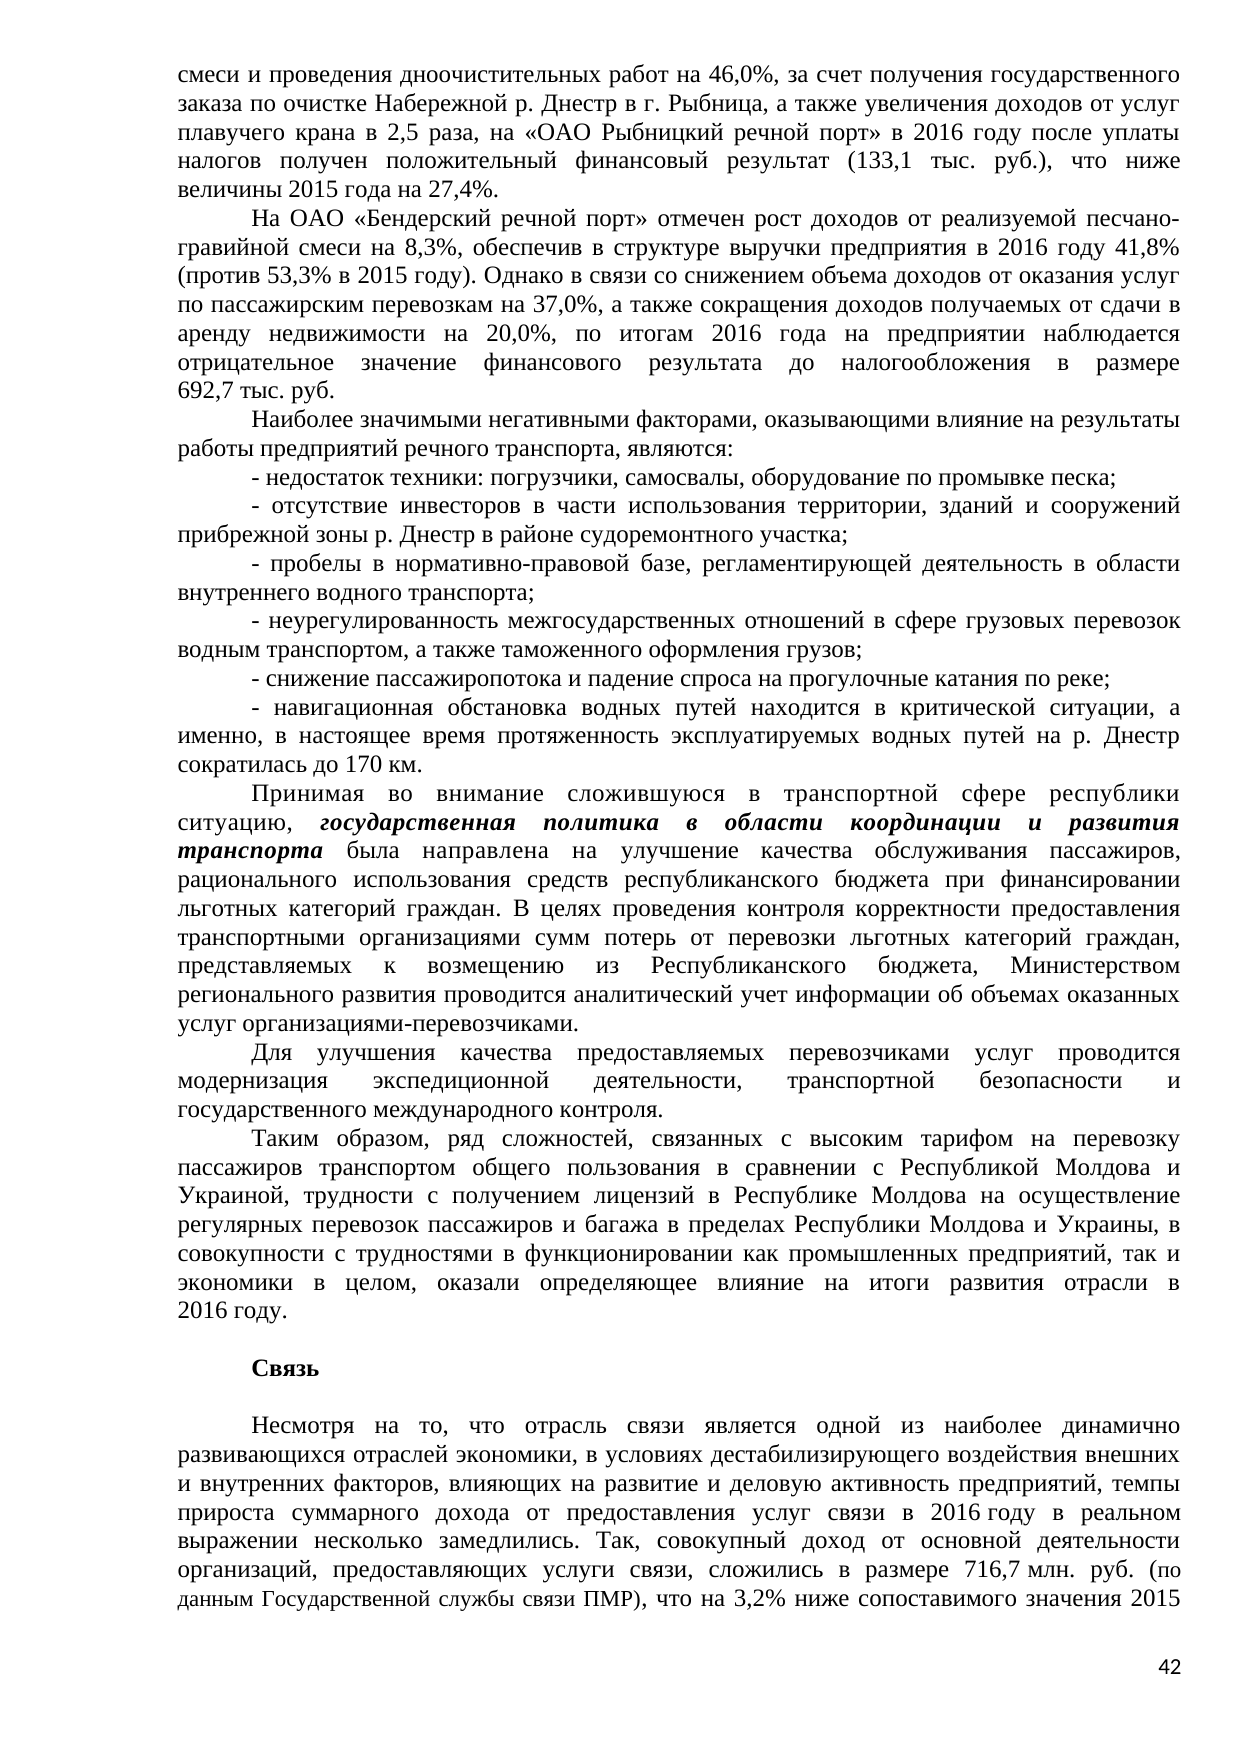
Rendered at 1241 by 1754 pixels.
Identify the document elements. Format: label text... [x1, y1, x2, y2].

text Связь [177, 1353, 1181, 1382]
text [177, 1410, 1181, 1612]
text - недостаток техники: погрузчики, самосвалы, оборудование по промывке песка; [177, 462, 1181, 490]
text - неурегулированность межгосударственных отношений в сфере грузовых перевозок водным транспортом, а также таможенного оформления грузов; [177, 605, 1181, 663]
text - навигационная обстановка водных путей находится в критической ситуации, а именно, в настоящее время протяженность эксплуатируемых водных путей на р. Днестр сократилась до 170 км. [177, 692, 1181, 778]
text Наиболее значимыми негативными факторами, оказывающими влияние на результаты работы предприятий речного транспорта, являются: [177, 404, 1181, 462]
text Таким образом, ряд сложностей, связанных с высоким тарифом на перевозку пассажиров транспортом общего пользования в сравнении с Республикой Молдова и Украиной, трудности с получением лицензий в Республике Молдова на осуществление регулярных перевозок пассажиров и багажа в пределах Республики Молдова и Украины, в совокупности с трудностями в функционировании как промышленных предприятий, так и экономики в целом, оказали определяющее влияние на итоги развития отрасли в 2016 году. [177, 1123, 1181, 1324]
text - снижение пассажиропотока и падение спроса на прогулочные катания по реке; [177, 663, 1181, 692]
text Принимая во внимание сложившуюся в транспортной сфере республики ситуацию, государственная политика в области координации и развития транспорта была направлена на улучшение качества обслуживания пассажиров, рационального использования средств республиканского бюджета при финансировании льготных категорий граждан. В целях проведения контроля корректности предоставления транспортными организациями сумм потерь от перевозки льготных категорий граждан, представляемых к возмещению из Республиканского бюджета, Министерством регионального развития проводится аналитический учет информации об объемах оказанных услуг организациями-перевозчиками. [177, 778, 1181, 1037]
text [177, 59, 1181, 203]
text - пробелы в нормативно-правовой базе, регламентирующей деятельность в области внутреннего водного транспорта; [177, 548, 1181, 605]
text Для улучшения качества предоставляемых перевозчиками услуг проводится модернизация экспедиционной деятельности, транспортной безопасности и государственного международного контроля. [177, 1037, 1181, 1123]
text - отсутствие инвесторов в части использования территории, зданий и сооружений прибрежной зоны р. Днестр в районе судоремонтного участка; [177, 490, 1181, 548]
text На ОАО «Бендерский речной порт» отмечен рост доходов от реализуемой песчано-гравийной смеси на 8,3%, обеспечив в структуре выручки предприятия в 2016 году 41,8% (против 53,3% в 2015 году). Однако в связи со снижением объема доходов от оказания услуг по пассажирским перевозкам на 37,0%, а также сокращения доходов получаемых от сдачи в аренду недвижимости на 20,0%, по итогам 2016 года на предприятии наблюдается отрицательное значение финансового результата до налогообложения в размере 692,7 тыс. руб. [177, 203, 1181, 404]
